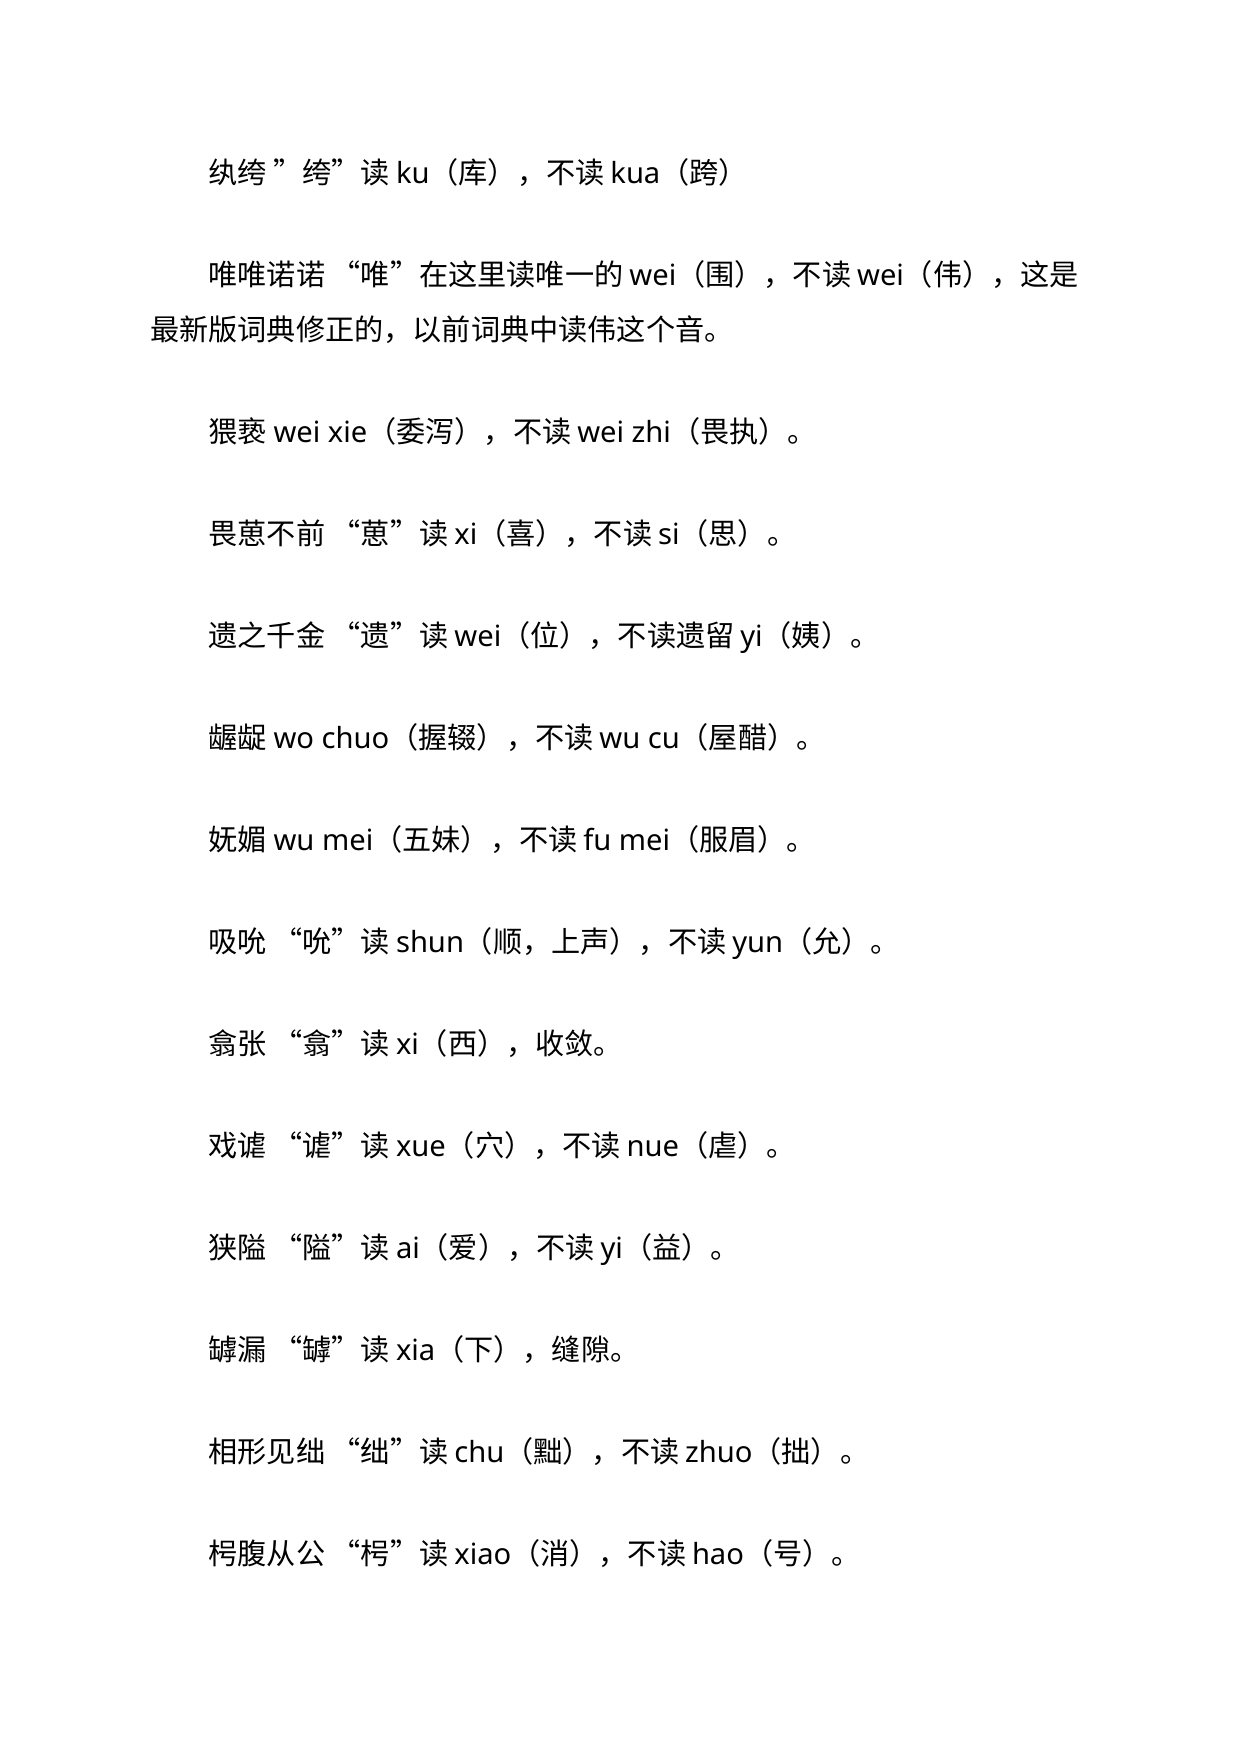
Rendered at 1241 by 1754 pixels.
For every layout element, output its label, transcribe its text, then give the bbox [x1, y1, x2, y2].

text 枵腹从公 “枵”读xiao（消），不读hao（号）。 [150, 1531, 1090, 1573]
text 遗之千金 “遗”读wei（位），不读遗留yi（姨）。 [150, 613, 1090, 655]
text 纨绔 ”绔”读ku（库），不读kua（跨） [150, 150, 1090, 192]
text 吸吮 “吮”读shun（顺，上声），不读yun（允）。 [150, 919, 1090, 961]
text 翕张 “翕”读xi（西），收敛。 [150, 1021, 1090, 1063]
text 龌龊 wo chuo（握辍），不读wu cu（屋醋）。 [150, 715, 1090, 757]
text 狭隘 “隘”读ai（爱），不读yi（益）。 [150, 1224, 1090, 1267]
text 妩媚 wu mei（五妹），不读fu mei（服眉）。 [150, 817, 1090, 859]
text 猥亵 wei xie（委泻），不读wei zhi（畏执）。 [150, 409, 1090, 451]
text 畏葸不前 “葸”读xi（喜），不读si（思）。 [150, 511, 1090, 553]
text 唯唯诺诺 “唯”在这里读唯一的wei（围），不读wei（伟），这是最新版词典修正的，以前词典中读伟这个音。 [150, 252, 1090, 349]
text 相形见绌 “绌”读chu（黜），不读zhuo（拙）。 [150, 1428, 1090, 1471]
text 戏谑 “谑”读xue（穴），不读nue（虐）。 [150, 1123, 1090, 1165]
text 罅漏 “罅”读xia（下），缝隙。 [150, 1327, 1090, 1369]
